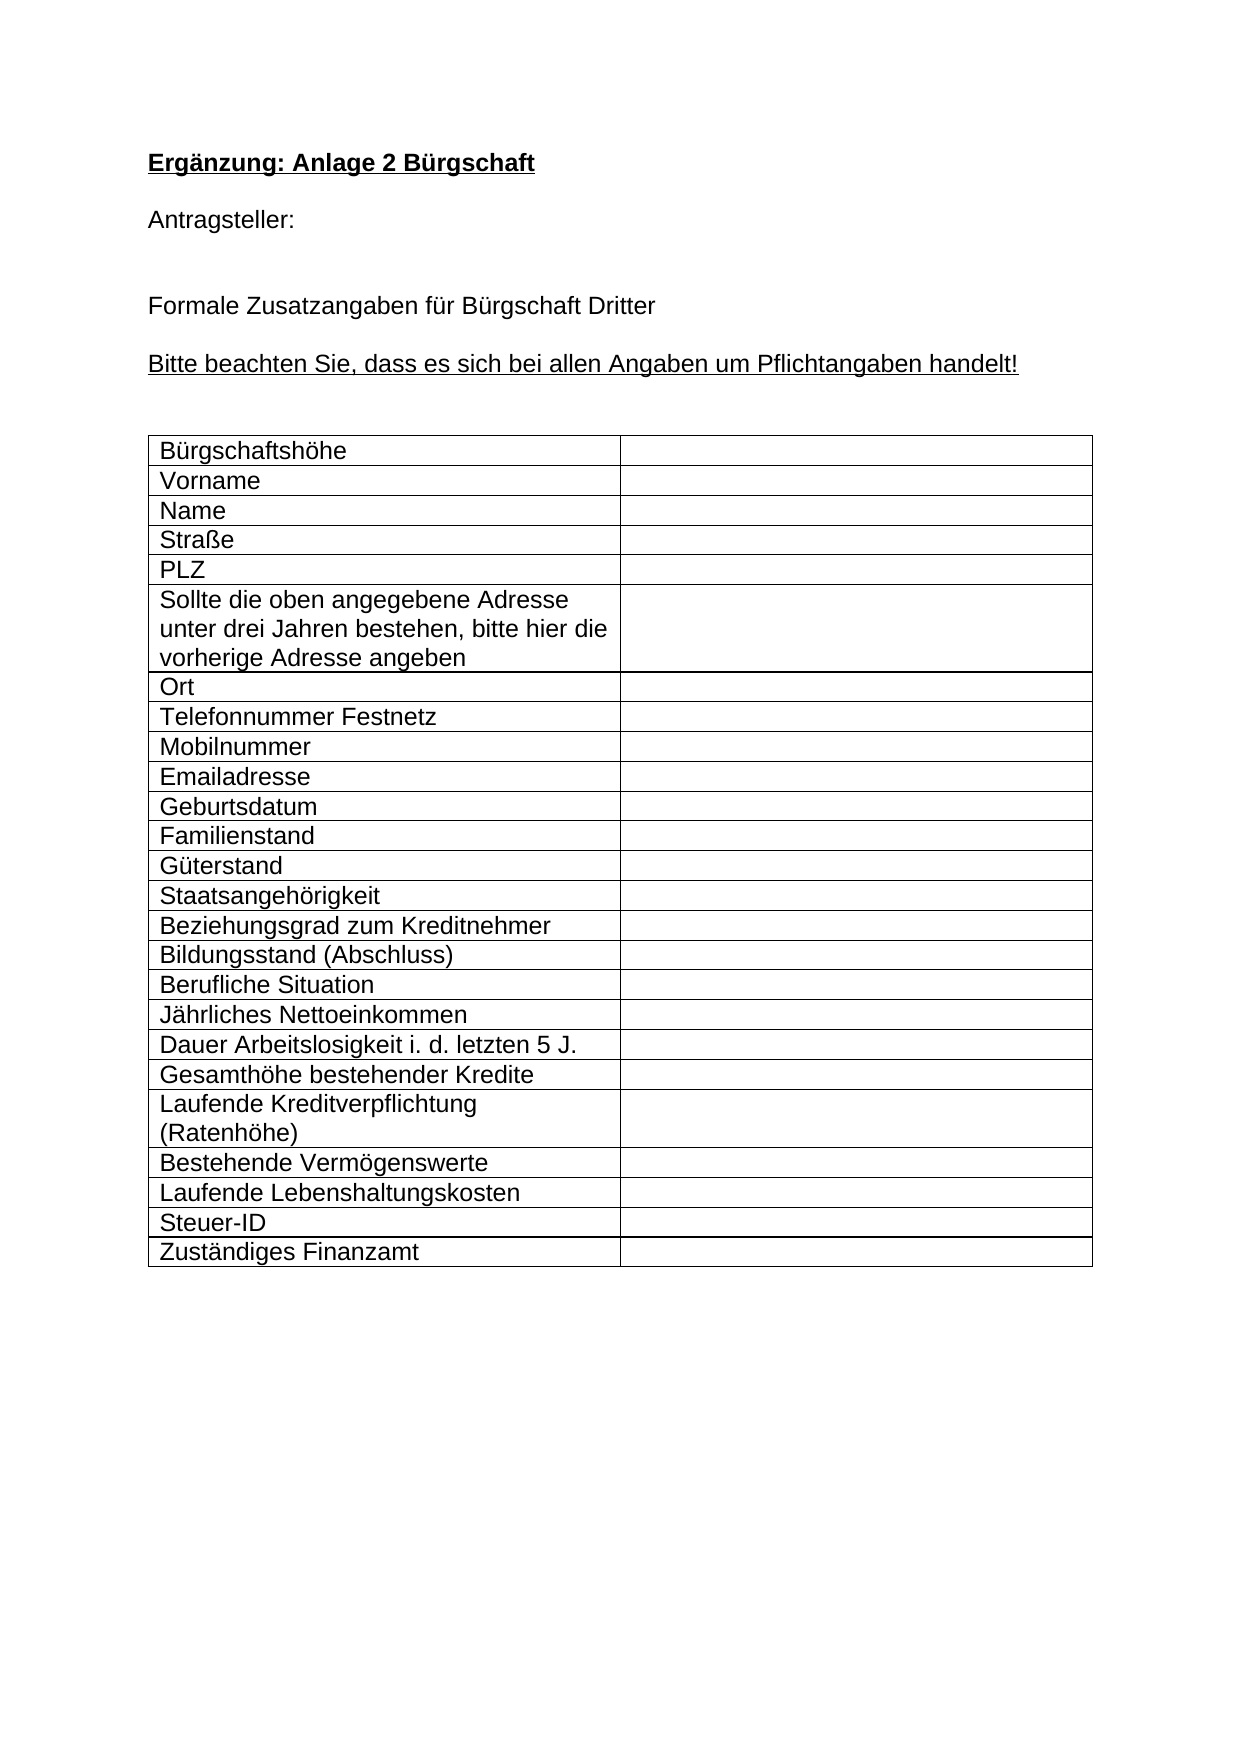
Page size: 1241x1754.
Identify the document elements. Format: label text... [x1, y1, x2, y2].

text Antragsteller: [148, 205, 1093, 234]
table_cell Gesamthöhe bestehender Kredite [149, 1060, 620, 1088]
table_cell [621, 466, 1092, 495]
table_cell Emailadresse [149, 762, 620, 791]
table_cell [621, 762, 1092, 791]
table_cell [621, 555, 1092, 584]
table_cell [621, 821, 1092, 850]
table_cell [621, 673, 1092, 701]
table_cell [621, 941, 1092, 969]
table_cell Güterstand [149, 851, 620, 880]
table_cell Familienstand [149, 821, 620, 850]
table_cell Beziehungsgrad zum Kreditnehmer [149, 911, 620, 939]
table_cell [621, 1208, 1092, 1236]
table_header Bürgschaftshöhe [149, 436, 620, 465]
table_cell Sollte die oben angegebene Adresse unter drei Jahren bestehen, bitte hier die vorherige Adresse angeben [149, 585, 620, 671]
table_cell [621, 1090, 1092, 1147]
table_cell Ort [149, 673, 620, 701]
table_cell [621, 526, 1092, 554]
table_cell [621, 851, 1092, 880]
table_cell [621, 1238, 1092, 1266]
table_cell Berufliche Situation [149, 970, 620, 999]
table_cell [621, 1030, 1092, 1059]
table_cell [621, 496, 1092, 524]
table_cell Name [149, 496, 620, 524]
table_cell [621, 1148, 1092, 1177]
table_cell Steuer-ID [149, 1208, 620, 1236]
table_cell [621, 585, 1092, 671]
table_header [621, 436, 1092, 465]
table_cell [621, 970, 1092, 999]
table_cell Laufende Lebenshaltungskosten [149, 1178, 620, 1207]
table_cell Straße [149, 526, 620, 554]
table_cell Bestehende Vermögenswerte [149, 1148, 620, 1177]
table_cell Jährliches Nettoeinkommen [149, 1000, 620, 1029]
text Formale Zusatzangaben für Bürgschaft Dritter [148, 291, 1093, 320]
table_cell Staatsangehörigkeit [149, 881, 620, 910]
table_cell Laufende Kreditverpflichtung (Ratenhöhe) [149, 1090, 620, 1147]
table_cell Vorname [149, 466, 620, 495]
table_cell [621, 732, 1092, 761]
table_cell Bildungsstand (Abschluss) [149, 941, 620, 969]
table_cell PLZ [149, 555, 620, 584]
table_cell Telefonnummer Festnetz [149, 702, 620, 731]
text Ergänzung: Anlage 2 Bürgschaft [148, 148, 1093, 176]
table_cell [621, 1178, 1092, 1207]
text Bitte beachten Sie, dass es sich bei allen Angaben um Pflichtangaben handelt! [148, 349, 1093, 378]
table_cell Geburtsdatum [149, 792, 620, 820]
table_cell Zuständiges Finanzamt [149, 1238, 620, 1266]
table_cell Mobilnummer [149, 732, 620, 761]
table_cell [621, 881, 1092, 910]
table_cell [621, 702, 1092, 731]
table_cell [621, 792, 1092, 820]
table_cell Dauer Arbeitslosigkeit i. d. letzten 5 J. [149, 1030, 620, 1059]
table_cell [621, 1060, 1092, 1088]
table_cell [621, 911, 1092, 939]
table_cell [621, 1000, 1092, 1029]
